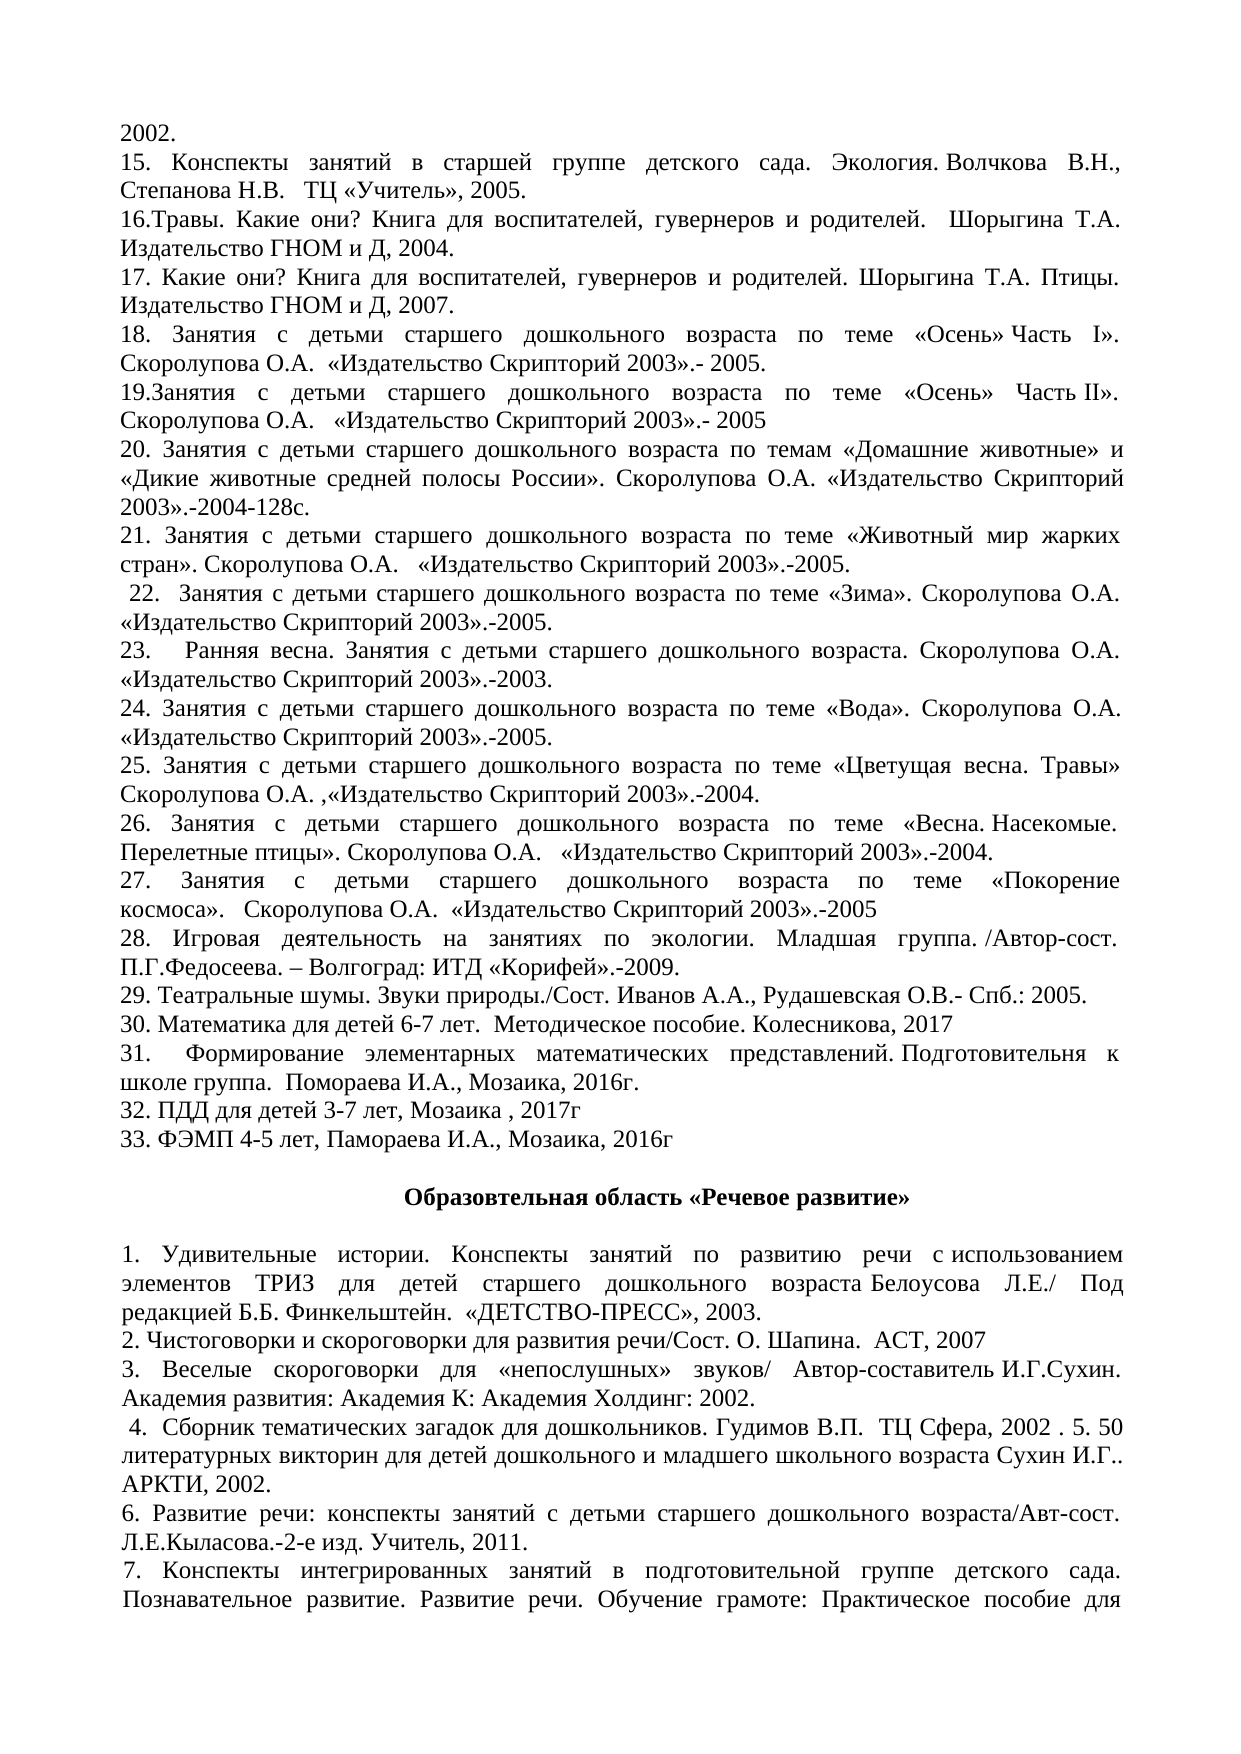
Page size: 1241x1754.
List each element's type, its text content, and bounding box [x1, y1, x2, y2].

text 23. Ранняя весна. Занятия с детьми старшего дошкольного возраста. Скоролупова О.А. «Издательство Скрипторий 2003».-2003. [120, 636, 1127, 693]
text 26. Занятия с детьми старшего дошкольного возраста по теме «Весна. Насекомые. Перелетные птицы». Скоролупова О.А. «Издательство Скрипторий 2003».-2004. [120, 808, 1125, 866]
text 29. Театральные шумы. Звуки природы./Сост. Иванов А.А., Рудашевская О.В.- Спб.: 2005. 30. Математика для детей 6-7 лет. Методическое пособие. Колесникова, 2017 [120, 981, 1094, 1038]
text 2002. [120, 118, 1154, 147]
text 22. Занятия с детьми старшего дошкольного возраста по теме «Зима». Скоролупова О.А. «Издательство Скрипторий 2003».-2005. [120, 578, 1127, 636]
text 21. Занятия с детьми старшего дошкольного возраста по теме «Животный мир жарких стран». Скоролупова О.А. «Издательство Скрипторий 2003».-2005. [120, 521, 1128, 578]
text 27. Занятия с детьми старшего дошкольного возраста по теме «Покорение космоса». Скоролупова О.А. «Издательство Скрипторий 2003».-2005 [120, 866, 1127, 923]
text 4. Сборник тематических загадок для дошкольников. Гудимов В.П. ТЦ Сфера, 2002 . 5. 50 литературных викторин для детей дошкольного и младшего школьного возраста Сухин И.Г.. АРКТИ, 2002. [121, 1412, 1123, 1498]
text 33. ФЭМП 4-5 лет, Памораева И.А., Мозаика, 2016г [120, 1124, 1154, 1153]
text 31. Формирование элементарных математических представлений. Подготовительня к школе группа. Помораева И.А., Мозаика, 2016г. [120, 1038, 1127, 1096]
text 17. Какие они? Книга для воспитателей, гувернеров и родителей. Шорыгина Т.А. Птицы. Издательство ГНОМ и Д, 2007. [120, 262, 1127, 319]
text 20. Занятия с детьми старшего дошкольного возраста по темам «Домашние животные» и «Дикие животные средней полосы России». Скоролупова О.А. «Издательство Скрипторий 2003».-2004-128с. [120, 434, 1124, 521]
text 32. ПДД для детей 3-7 лет, Мозаика , 2017г [120, 1096, 1154, 1124]
text 18. Занятия с детьми старшего дошкольного возраста по теме «Осень» Часть I». Скоролупова О.А. «Издательство Скрипторий 2003».- 2005. [120, 319, 1128, 377]
text 15. Конспекты занятий в старшей группе детского сада. Экология. Волчкова В.Н., Степанова Н.В. ТЦ «Учитель», 2005. [120, 147, 1128, 204]
text 16.Травы. Какие они? Книга для воспитателей, гувернеров и родителей. Шорыгина Т.А. Издательство ГНОМ и Д, 2004. [120, 204, 1128, 262]
text 7. Конспекты интегрированных занятий в подготовительной группе детского сада. Познавательное развитие. Развитие речи. Обучение грамоте: Практическое пособие для [114, 1556, 1121, 1613]
text 19.Занятия с детьми старшего дошкольного возраста по теме «Осень» Часть II». Скоролупова О.А. «Издательство Скрипторий 2003».- 2005 [120, 377, 1127, 434]
text Образовтельная область «Речевое развитие» [404, 1182, 1154, 1211]
text 1. Удивительные истории. Конспекты занятий по развитию речи с использованием элементов ТРИЗ для детей старшего дошкольного возраста Белоусова Л.Е./ Под редакцией Б.Б. Финкельштейн. «ДЕТСТВО-ПРЕСС», 2003. [121, 1239, 1123, 1326]
text 3. Веселые скороговорки для «непослушных» звуков/ Автор-составитель И.Г.Сухин. Академия развития: Академия К: Академия Холдинг: 2002. [121, 1354, 1128, 1412]
text 28. Игровая деятельность на занятиях по экологии. Младшая группа. /Автор-сост. П.Г.Федосеева. – Волгоград: ИТД «Корифей».-2009. [120, 923, 1126, 981]
text 24. Занятия с детьми старшего дошкольного возраста по теме «Вода». Скоролупова О.А. «Издательство Скрипторий 2003».-2005. [120, 693, 1128, 751]
text 25. Занятия с детьми старшего дошкольного возраста по теме «Цветущая весна. Травы» Скоролупова О.А. ,«Издательство Скрипторий 2003».-2004. [120, 751, 1128, 808]
text 2. Чистоговорки и скороговорки для развития речи/Сост. О. Шапина. АСТ, 2007 [121, 1326, 1154, 1354]
text 6. Развитие речи: конспекты занятий с детьми старшего дошкольного возраста/Авт-сост. Л.Е.Кыласова.-2-е изд. Учитель, 2011. [121, 1498, 1128, 1556]
